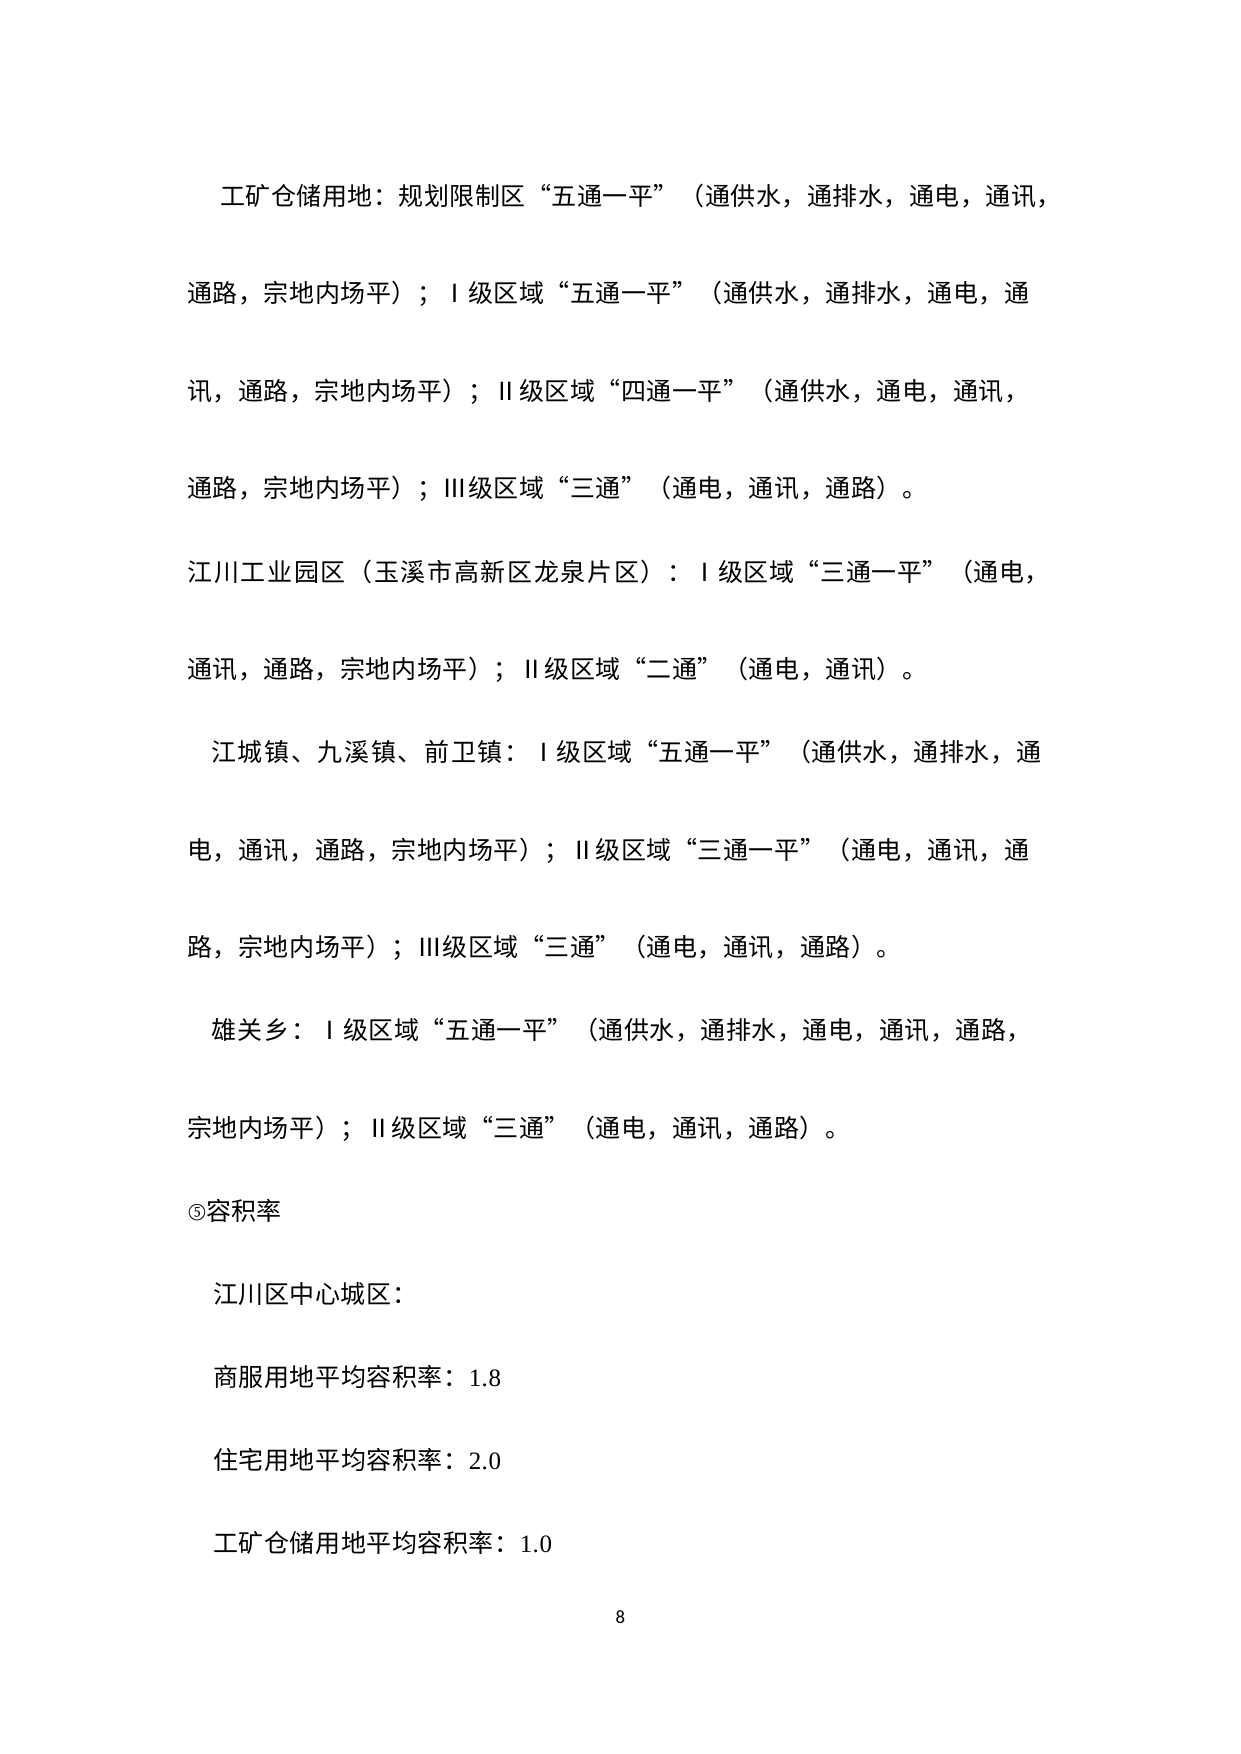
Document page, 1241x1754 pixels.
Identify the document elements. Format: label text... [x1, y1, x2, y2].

text 江川区中心城区： [187, 1260, 1053, 1325]
text 雄关乡：Ⅰ级区域“五通一平”（通供水，通排水，通电，通讯，通路，宗地内场平）；Ⅱ级区域“三通”（通电，通讯，通路）。 [187, 996, 1053, 1159]
text 工矿仓储用地：规划限制区“五通一平”（通供水，通排水，通电，通讯，通路，宗地内场平）；Ⅰ级区域“五通一平”（通供水，通排水，通电，通讯，通路，宗地内场平）；Ⅱ级区域“四通一平”（通供水，通电，通讯，通路，宗地内场平）；Ⅲ级区域“三通”（通电，通讯，通路）。 [187, 162, 1053, 519]
text ⑤容积率 [187, 1177, 1053, 1242]
text 住宅用地平均容积率：2.0 [187, 1426, 1053, 1491]
text 江城镇、九溪镇、前卫镇：Ⅰ级区域“五通一平”（通供水，通排水，通电，通讯，通路，宗地内场平）；Ⅱ级区域“三通一平”（通电，通讯，通路，宗地内场平）；Ⅲ级区域“三通”（通电，通讯，通路）。 [187, 718, 1053, 978]
text 商服用地平均容积率：1.8 [187, 1343, 1053, 1408]
text 江川工业园区（玉溪市高新区龙泉片区）：Ⅰ级区域“三通一平”（通电，通讯，通路，宗地内场平）；Ⅱ级区域“二通”（通电，通讯）。 [187, 538, 1053, 700]
text 工矿仓储用地平均容积率：1.0 [187, 1509, 1053, 1574]
